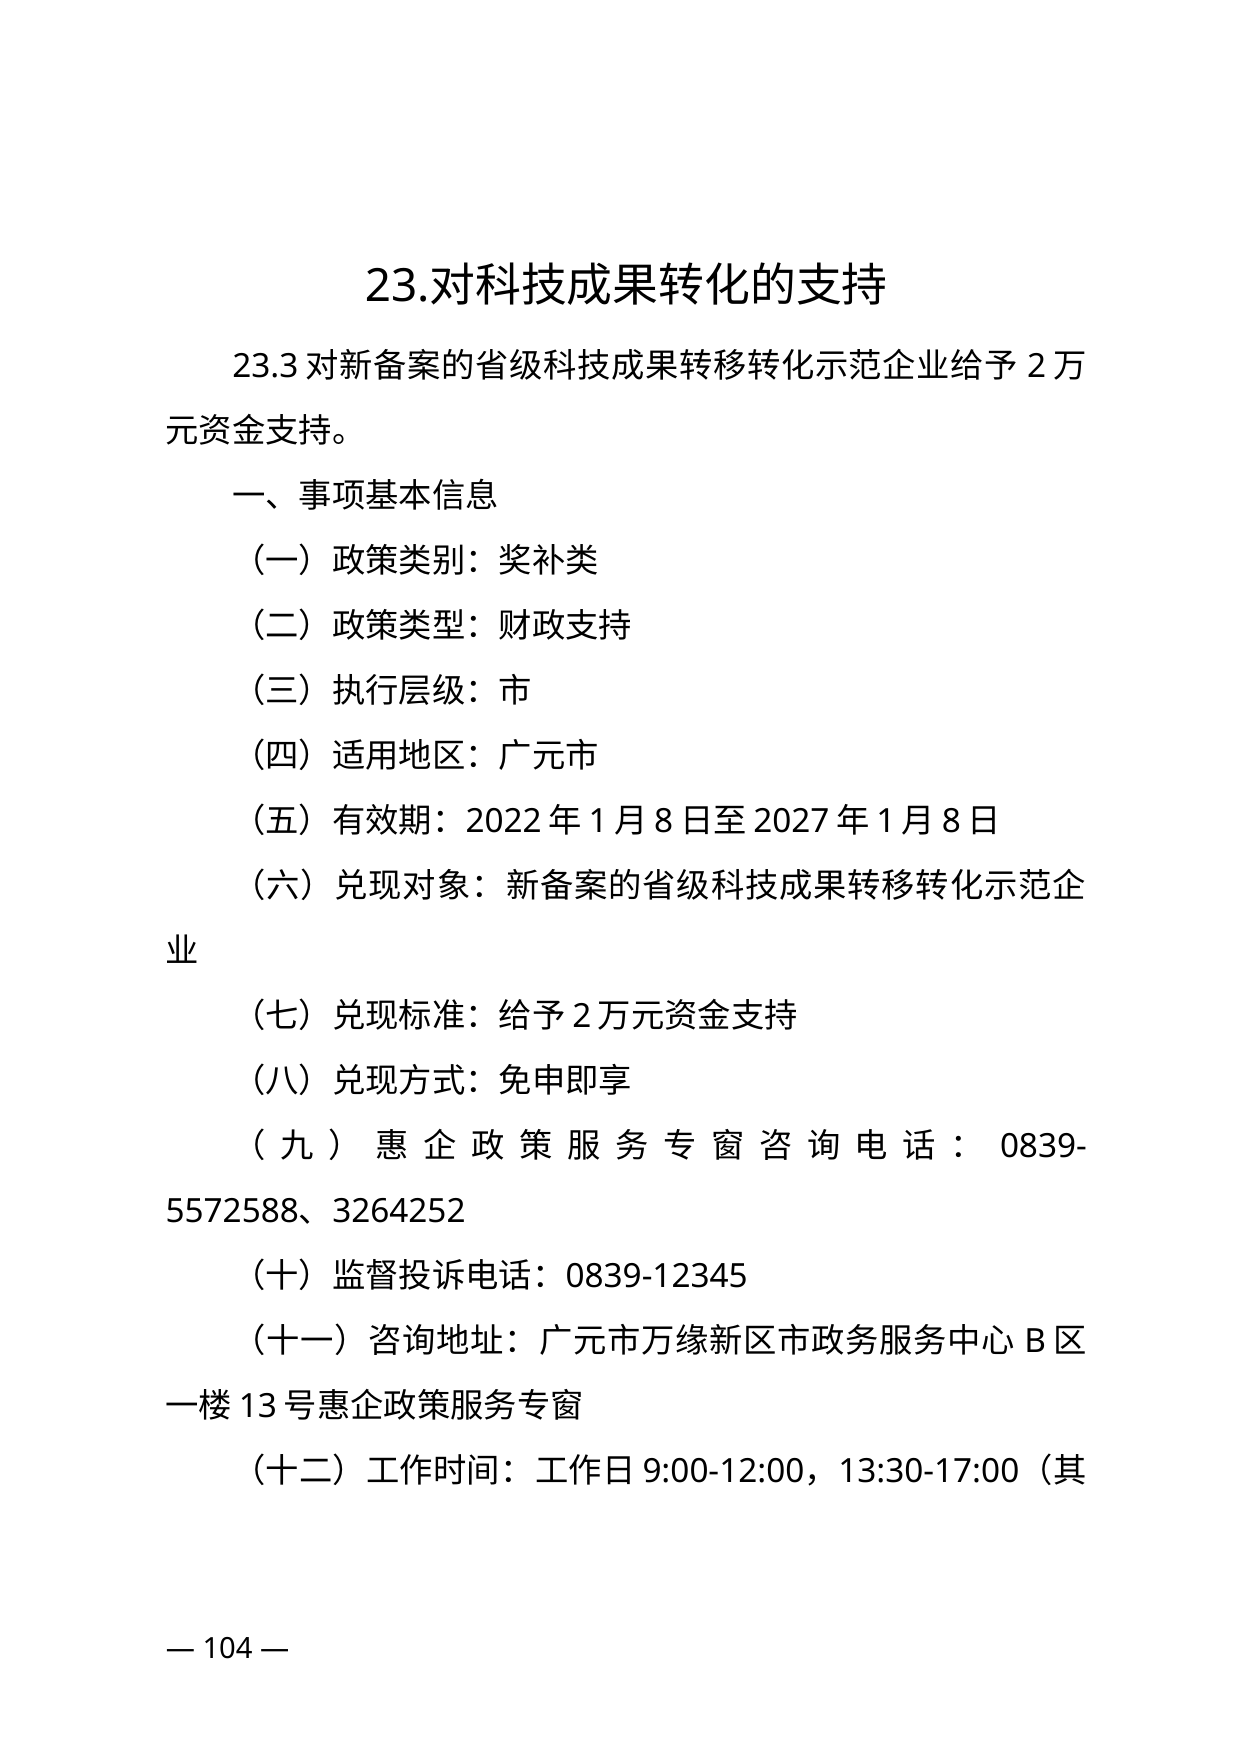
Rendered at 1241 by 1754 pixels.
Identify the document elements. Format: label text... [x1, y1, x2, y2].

text （二）政策类型：财政支持 [165, 590, 1087, 655]
text （五）有效期：2022年1月8日至2027年1月8日 [165, 785, 1087, 850]
text （八）兑现方式：免申即享 [165, 1045, 1087, 1110]
text （九）惠企政策服务专窗咨询电话：0839-5572588、3264252 [165, 1110, 1087, 1240]
text （六）兑现对象：新备案的省级科技成果转移转化示范企业 [165, 850, 1087, 980]
text 23.对科技成果转化的支持 [165, 233, 1087, 330]
text （一）政策类别：奖补类 [165, 525, 1087, 590]
text 一、事项基本信息 [165, 460, 1087, 525]
text （十）监督投诉电话：0839-12345 [165, 1240, 1087, 1305]
text （四）适用地区：广元市 [165, 720, 1087, 785]
text （三）执行层级：市 [165, 655, 1087, 720]
text 23.3对新备案的省级科技成果转移转化示范企业给予2万元资金支持。 [165, 330, 1087, 460]
text （十一）咨询地址：广元市万缘新区市政务服务中心B区一楼13号惠企政策服务专窗 [165, 1305, 1087, 1435]
text （七）兑现标准：给予2万元资金支持 [165, 980, 1087, 1045]
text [165, 1435, 1087, 1500]
